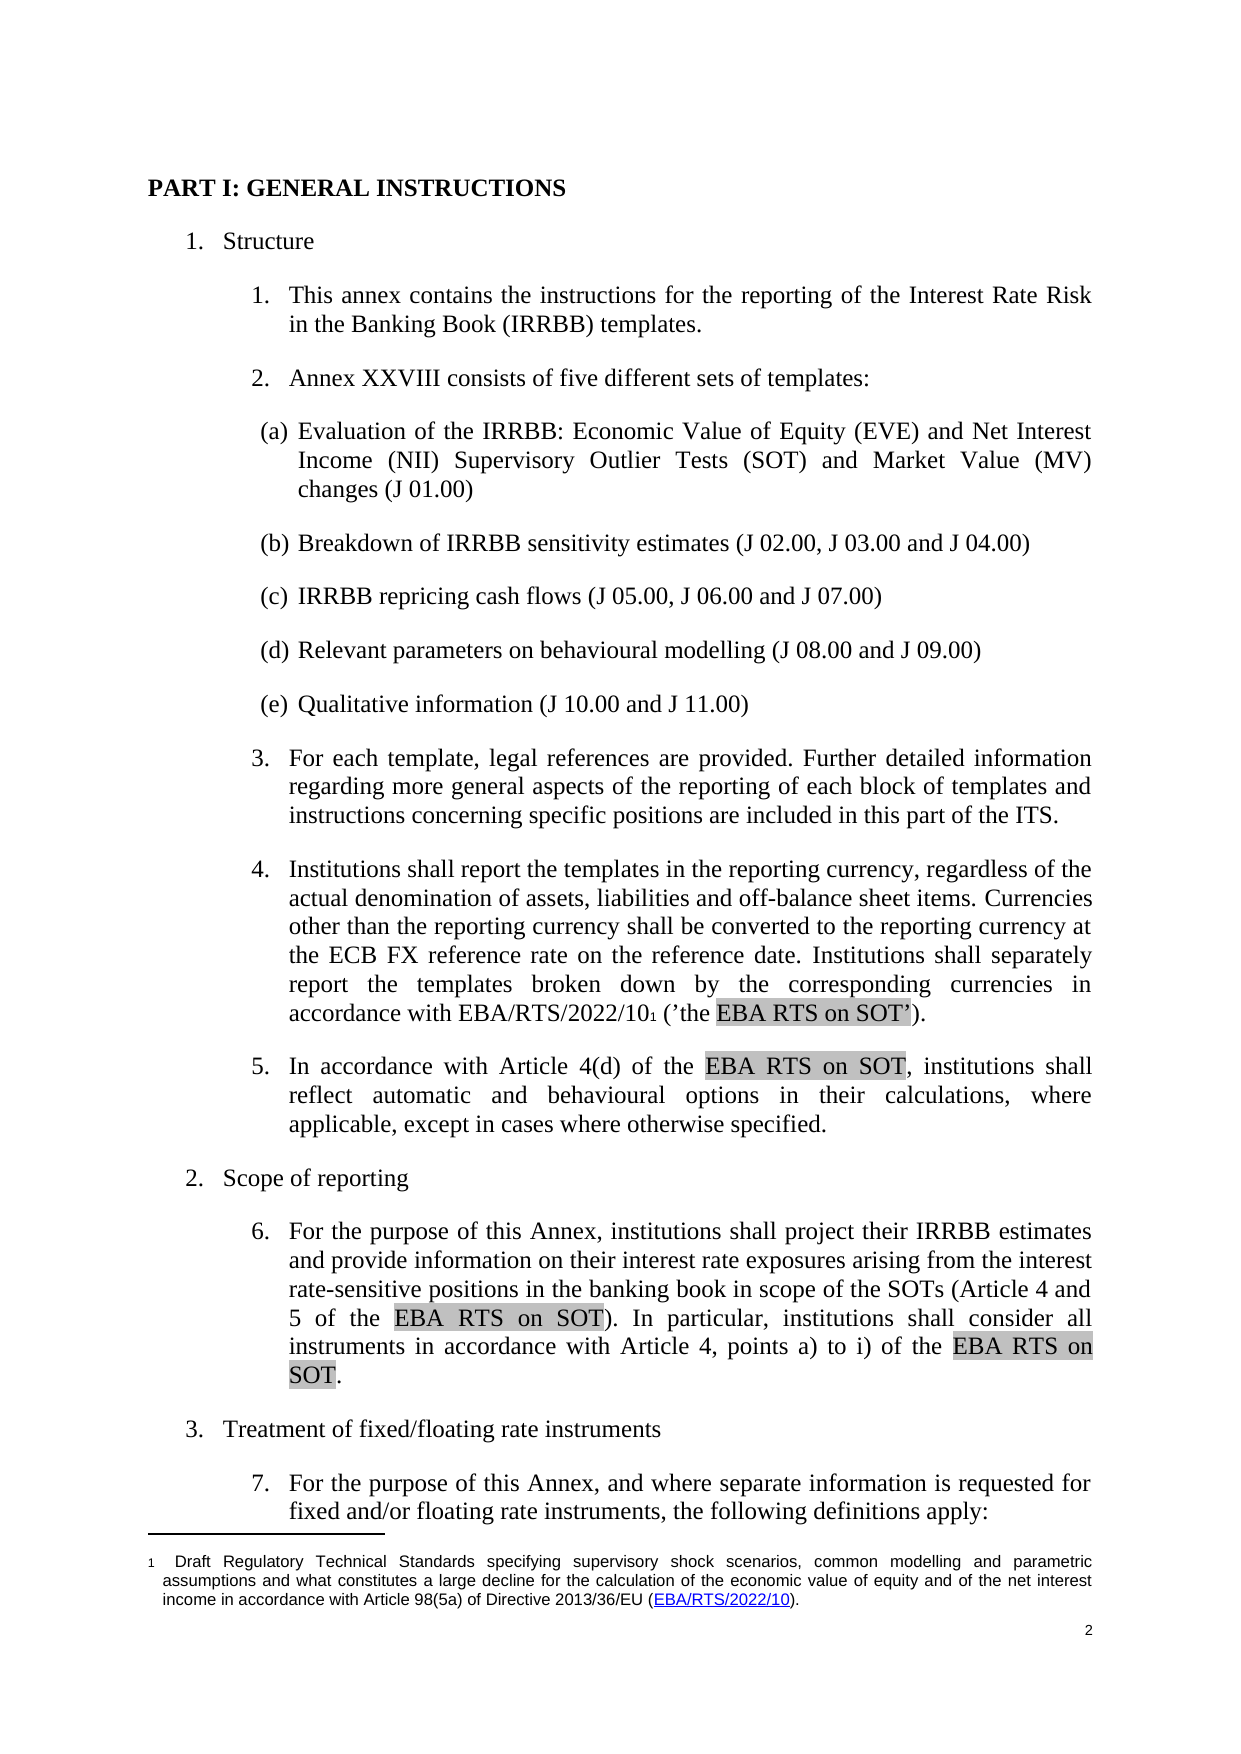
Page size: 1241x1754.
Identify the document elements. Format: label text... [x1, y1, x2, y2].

text Annex XXVIII consists of five different sets of templates: [251, 363, 1093, 391]
subtitle PART I: GENERAL INSTRUCTIONS [148, 173, 1093, 201]
text For each template, legal references are provided. Further detailed information regarding more general aspects of the reporting of each block of templates and instructions concerning specific positions are included in this part of the ITS. [251, 743, 1093, 829]
list Qualitative information (J 10.00 and J 11.00) [260, 689, 1093, 718]
text For the purpose of this Annex, institutions shall project their IRRBB estimates and provide information on their interest rate exposures arising from the interest rate-sensitive positions in the banking book in scope of the SOTs (Article 4 and 5 of the EBA RTS on SOT). In particular, institutions shall consider all instruments in accordance with Article 4, points a) to i) of the EBA RTS on SOT. [251, 1216, 1093, 1389]
text Scope of reporting [185, 1163, 1093, 1191]
list Evaluation of the IRRBB: Economic Value of Equity (EVE) and Net Interest Income (NII) Supervisory Outlier Tests (SOT) and Market Value (MV) changes (J 01.00) [260, 416, 1093, 503]
text Treatment of fixed/floating rate instruments [185, 1414, 1093, 1443]
text This annex contains the instructions for the reporting of the Interest Rate Risk in the Banking Book (IRRBB) templates. [251, 280, 1093, 338]
list Breakdown of IRRBB sensitivity estimates (J 02.00, J 03.00 and J 04.00) [260, 528, 1093, 556]
text For the purpose of this Annex, and where separate information is requested for fixed and/or floating rate instruments, the following definitions apply: [251, 1468, 1093, 1525]
text In accordance with Article 4(d) of the EBA RTS on SOT, institutions shall reflect automatic and behavioural options in their calculations, where applicable, except in cases where otherwise specified. [251, 1051, 1093, 1138]
list IRRBB repricing cash flows (J 05.00, J 06.00 and J 07.00) [260, 581, 1093, 610]
text Structure [185, 226, 1093, 255]
list Relevant parameters on behavioural modelling (J 08.00 and J 09.00) [260, 635, 1093, 664]
text Institutions shall report the templates in the reporting currency, regardless of the actual denomination of assets, liabilities and off-balance sheet items. Currencies other than the reporting currency shall be converted to the reporting currency at the ECB FX reference rate on the reference date. Institutions shall separately report the templates broken down by the corresponding currencies in accordance with EBA/RTS/2022/10 (’the EBA RTS on SOT’). [251, 854, 1093, 1026]
